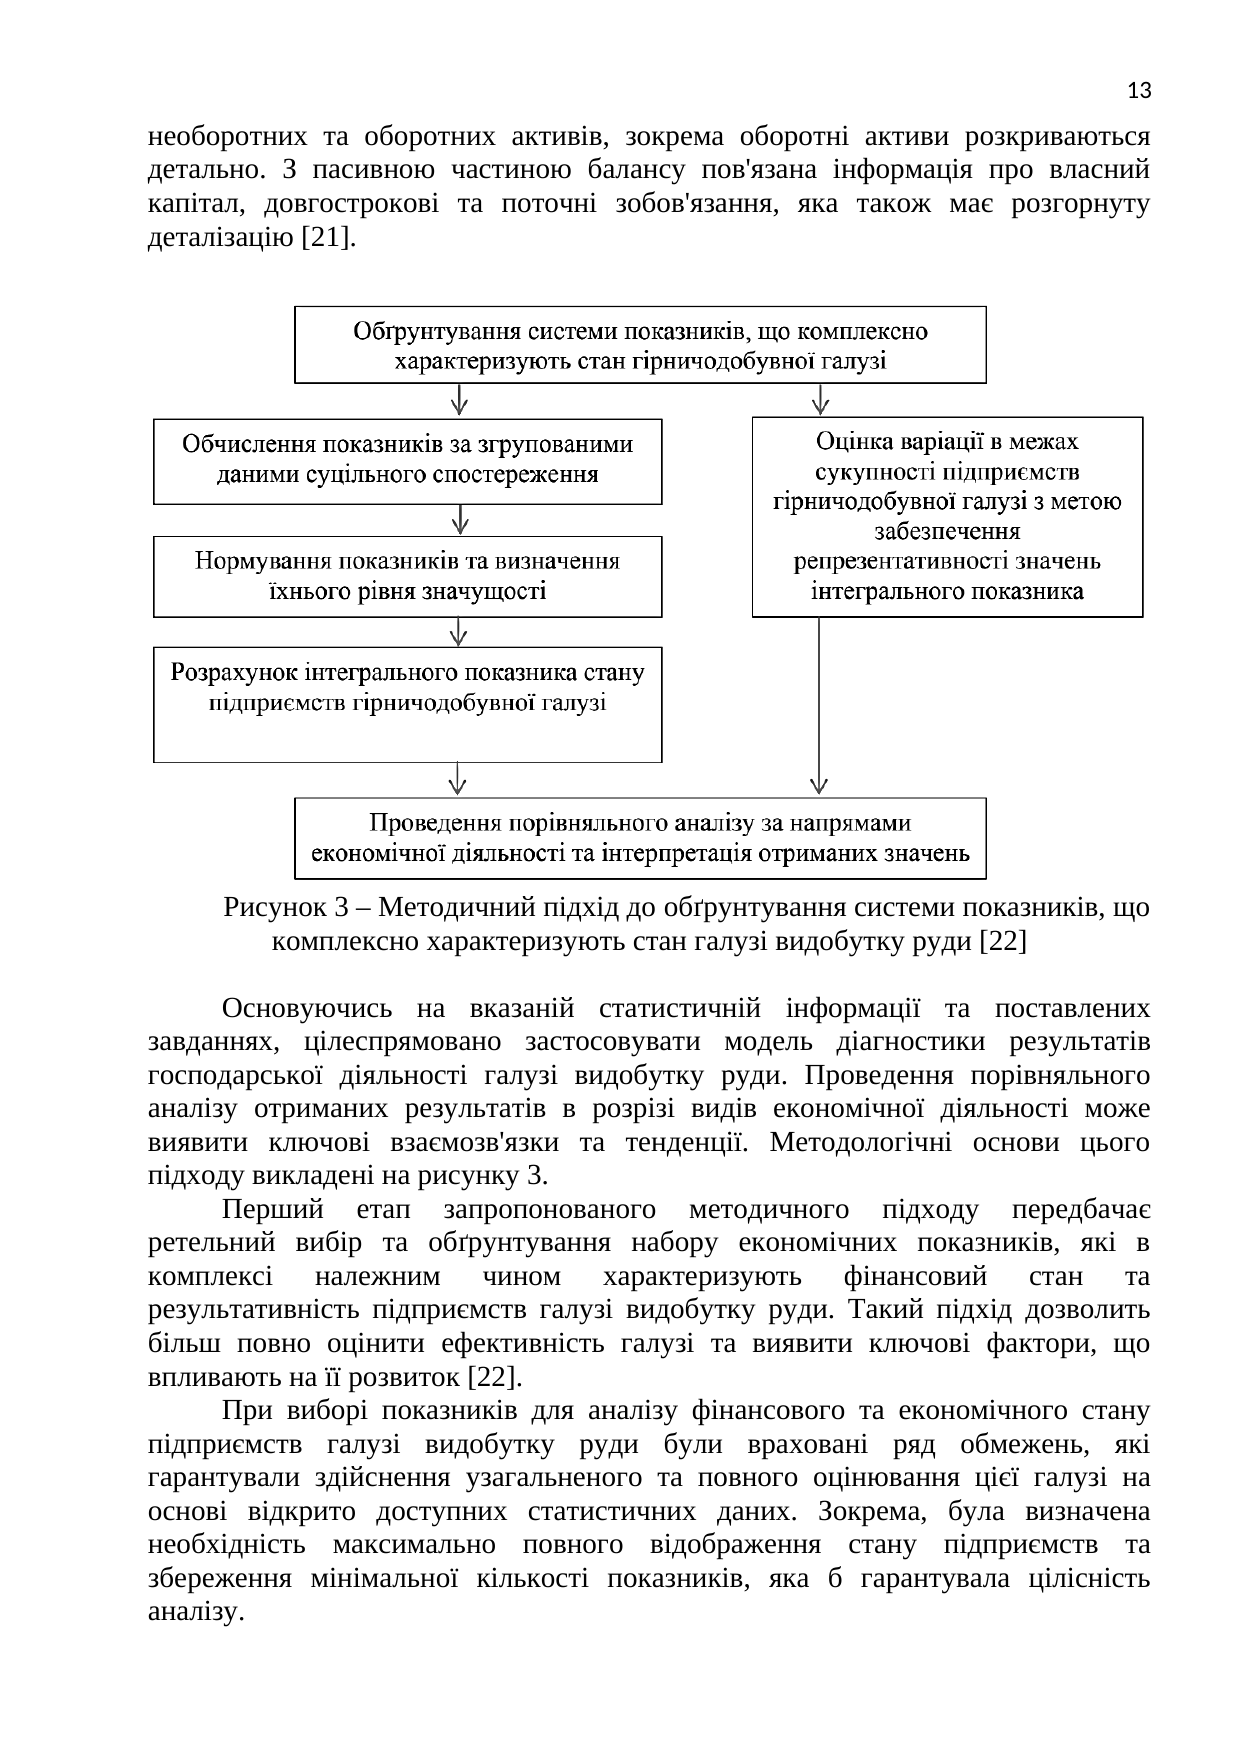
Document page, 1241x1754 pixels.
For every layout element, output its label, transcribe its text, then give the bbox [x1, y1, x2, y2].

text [148, 118, 1152, 252]
text При виборі показників для аналізу фінансового та економічного стану підприємств галузі видобутку руди були враховані ряд обмежень, які гарантували здійснення узагальненого та повного оцінювання цієї галузі на основі відкрито доступних статистичних даних. Зокрема, була визначена необхідність максимально повного відображення стану підприємств та збереження мінімальної кількості показників, яка б гарантувала цілісність аналізу. [148, 1392, 1152, 1627]
text Основуючись на вказаній статистичній інформації та поставлених завданнях, цілеспрямовано застосовувати модель діагностики результатів господарської діяльності галузі видобутку руди. Проведення порівняльного аналізу отриманих результатів в розрізі видів економічної діяльності може виявити ключові взаємозв'язки та тенденції. Методологічні основи цього підходу викладені на рисунку 3. [148, 990, 1152, 1191]
text Перший етап запропонованого методичного підходу передбачає ретельний вибір та обґрунтування набору економічних показників, які в комплексі належним чином характеризують фінансовий стан та результативність підприємств галузі видобутку руди. Такий підхід дозволить більш повно оцінити ефективність галузі та виявити ключові фактори, що впливають на її розвиток [22]. [148, 1191, 1152, 1392]
picture [147, 285, 1151, 888]
text Рисунок 3 – Методичний підхід до обґрунтування системи показників, що комплексно характеризують стан галузі видобутку руди [22] [148, 889, 1152, 956]
